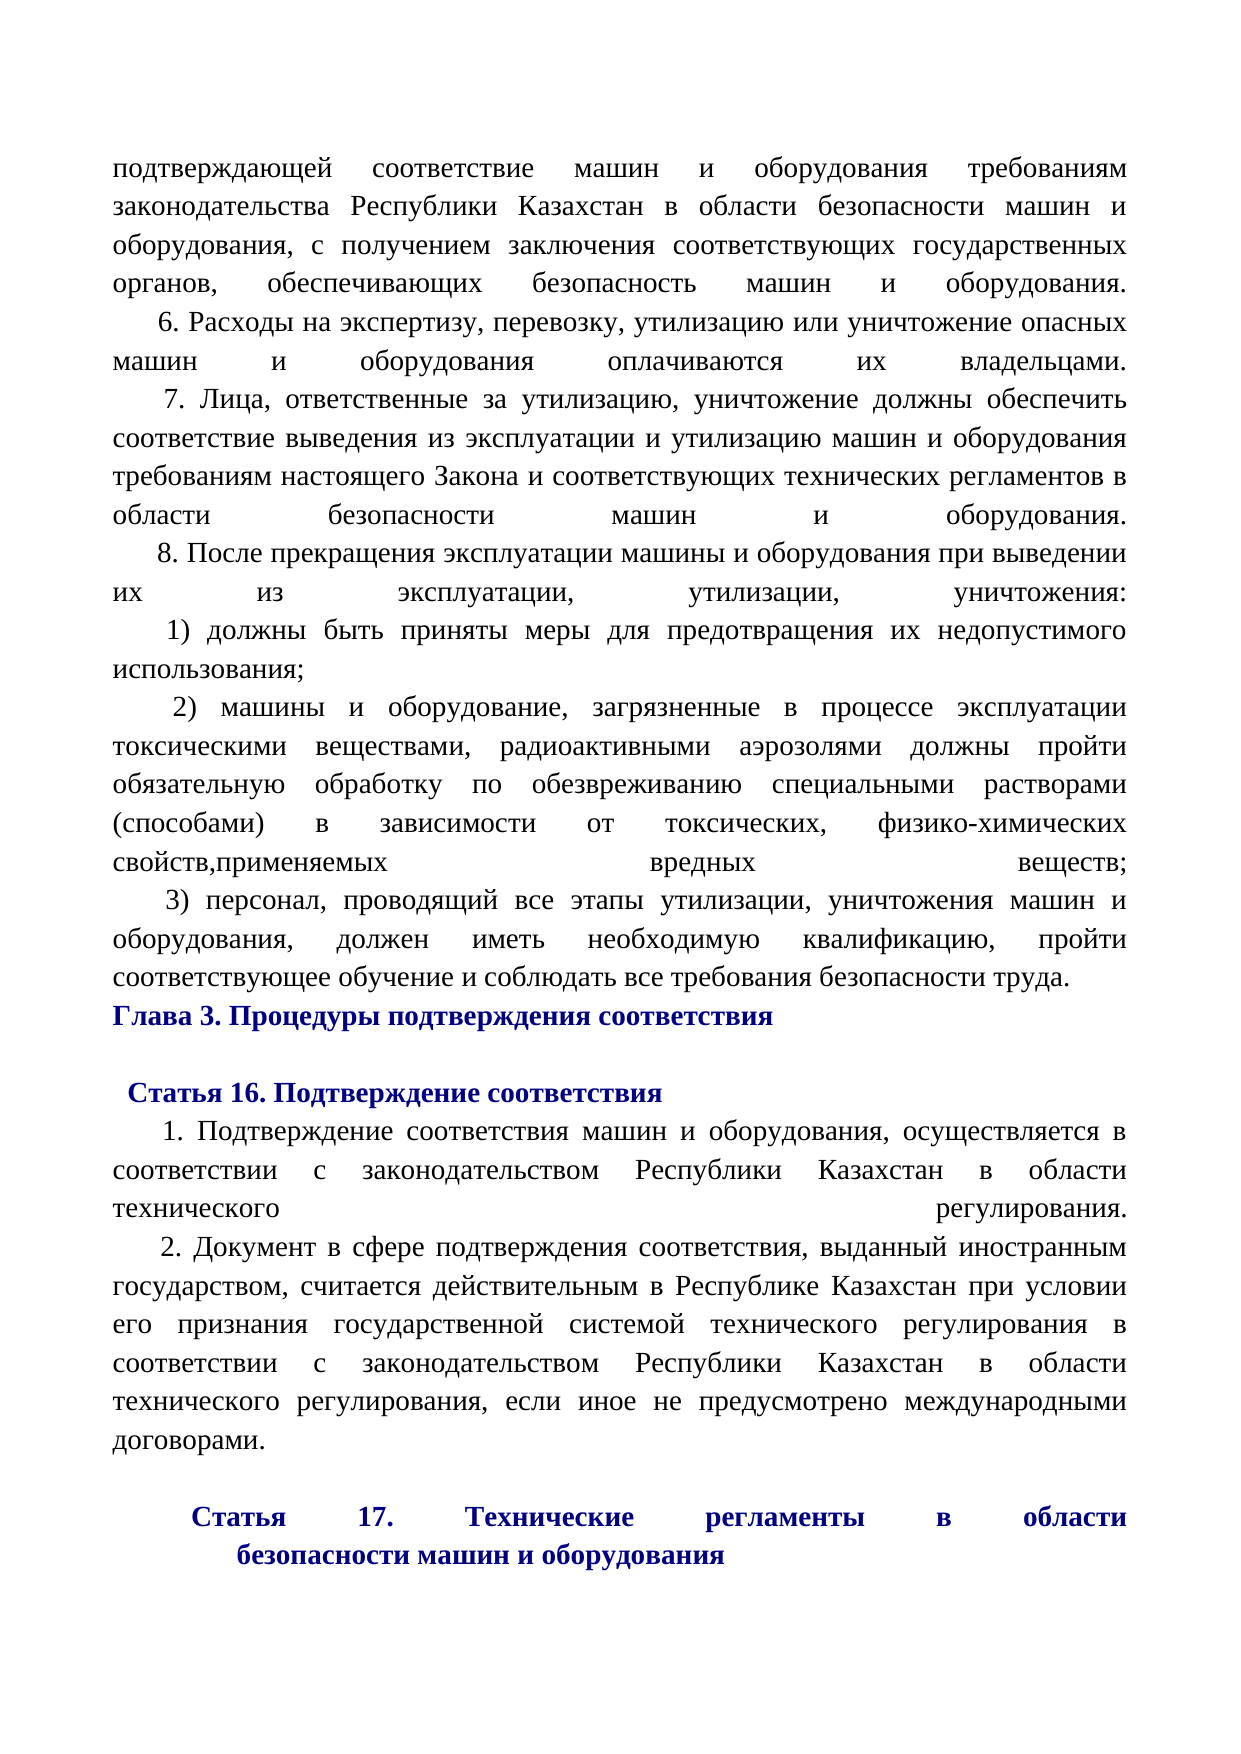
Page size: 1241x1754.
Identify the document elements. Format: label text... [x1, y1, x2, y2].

text 1. Подтверждение соответствия машин и оборудования, осуществляется в соответствии с законодательством Республики Казахстан в области технического регулирования. 2. Документ в сфере подтверждения соответствия, выданный иностранным государством, считается действительным в Республике Казахстан при условии его признания государственной системой технического регулирования в соответствии с законодательством Республики Казахстан в области технического регулирования, если иное не предусмотрено международными договорами. [112, 1113, 1128, 1455]
text Статья 17. Технические регламенты в области безопасности машин и оборудования [112, 1499, 1128, 1571]
text Глава 3. Процедуры подтверждения соответствия [112, 998, 1128, 1031]
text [112, 150, 1128, 993]
text Статья 16. Подтверждение соответствия [112, 1075, 1128, 1108]
